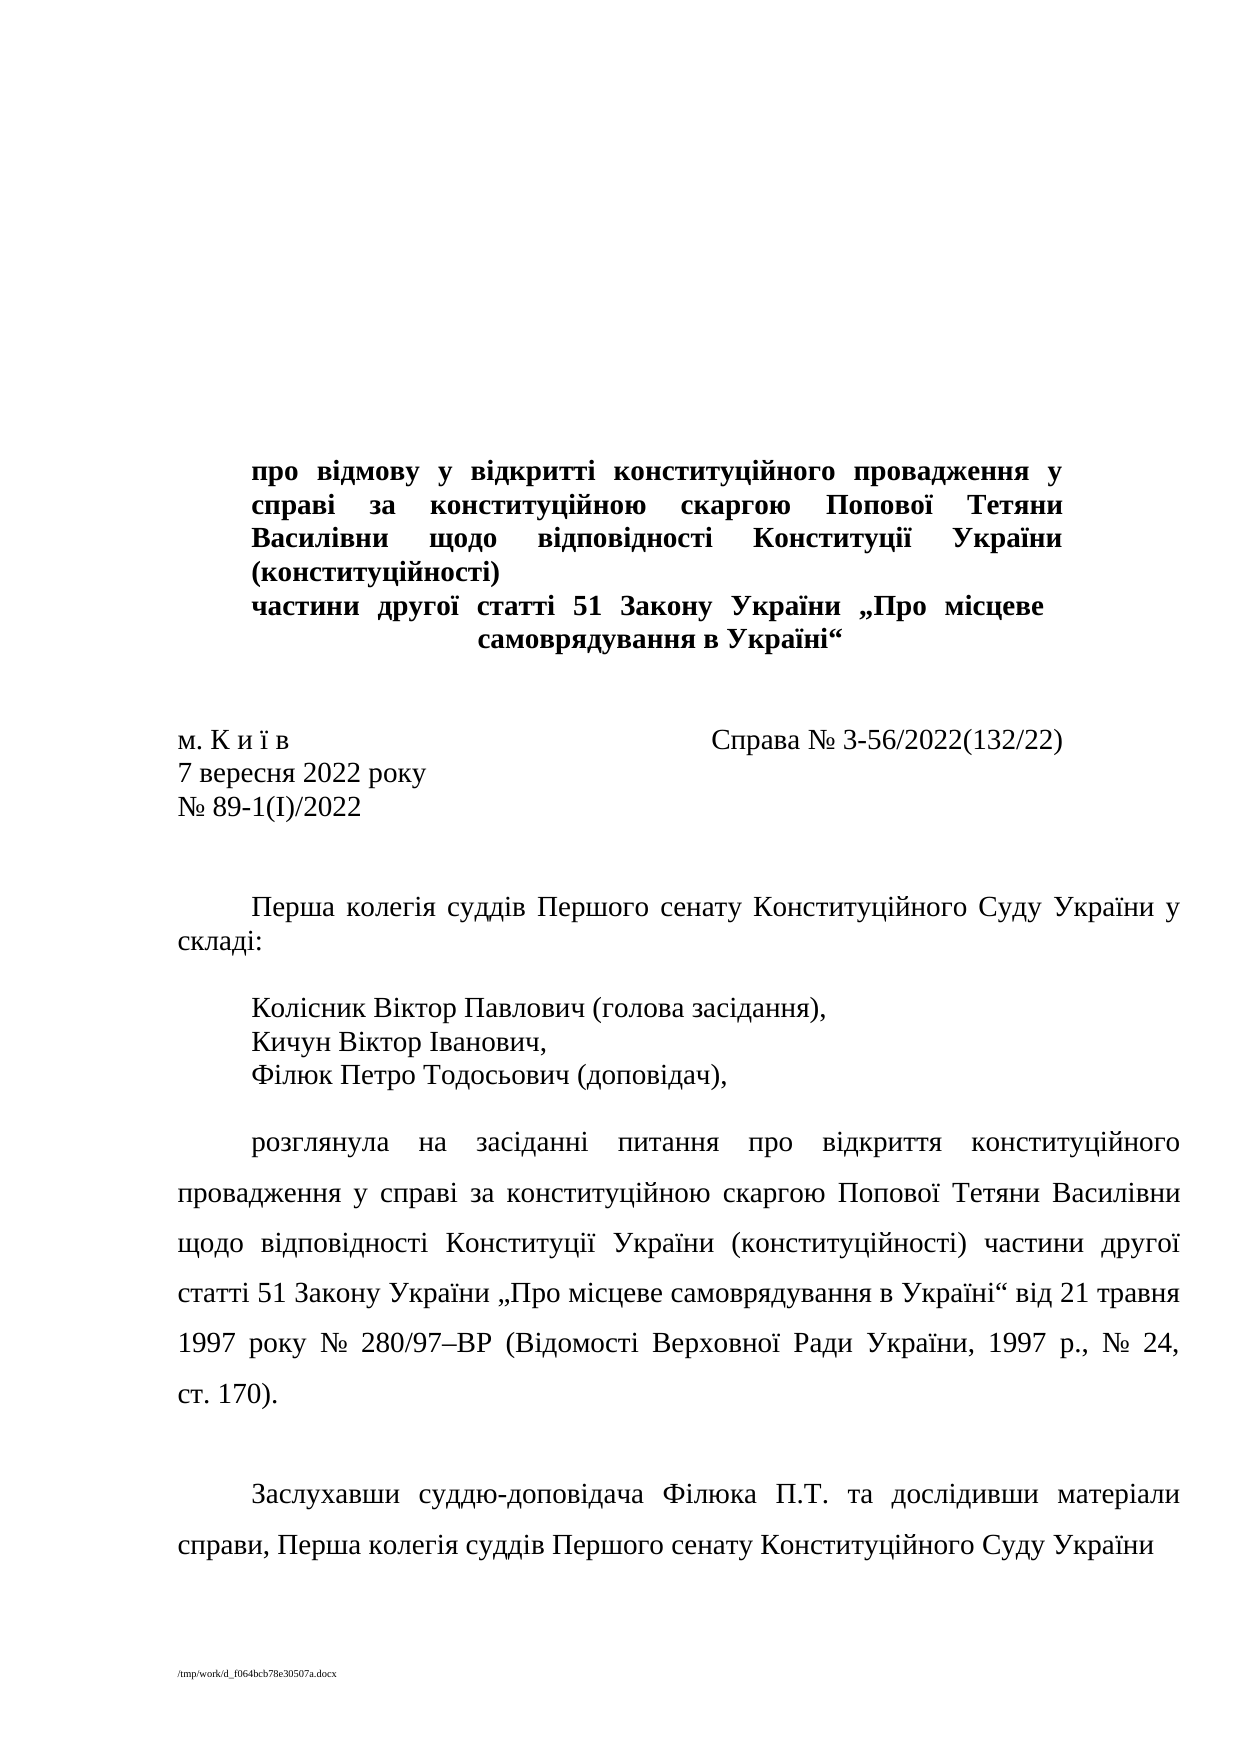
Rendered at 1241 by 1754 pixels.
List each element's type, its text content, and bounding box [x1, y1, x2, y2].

text Заслухавши суддю-доповідача Філюка П.Т. та дослідивши матеріали справи, Перша колегія суддів Першого сенату Конституційного Суду України [177, 1477, 1181, 1560]
text № 89-1(І)/2022 [177, 789, 1181, 822]
text Філюк Петро Тодосьович (доповідач), [177, 1057, 1181, 1091]
text про відмову у відкритті конституційного провадження у справі за конституційною скаргою Попової Тетяни Василівни щодо відповідності Конституції України (конституційності) частини другої статті 51 Закону України „Про місцеве самоврядування в Україні“ [251, 453, 1063, 655]
text 7 вересня 2022 року [177, 755, 1181, 789]
text Перша колегія суддів Першого сенату Конституційного Суду України у складі: [177, 889, 1181, 957]
text Кичун Віктор Іванович, [177, 1024, 1181, 1057]
text м. К и ї в Справа № 3-56/2022(132/22) [177, 722, 1181, 755]
text Колісник Віктор Павлович (голова засідання), [177, 990, 1181, 1024]
text розглянула на засіданні питання про відкриття конституційного провадження у справі за конституційною скаргою Попової Тетяни Василівни щодо відповідності Конституції України (конституційності) частини другої статті 51 Закону України „Про місцеве самоврядування в Україні“ від 21 травня 1997 року № 280/97–ВР (Відомості Верховної Ради України, 1997 р., № 24, ст. 170). [177, 1124, 1181, 1409]
